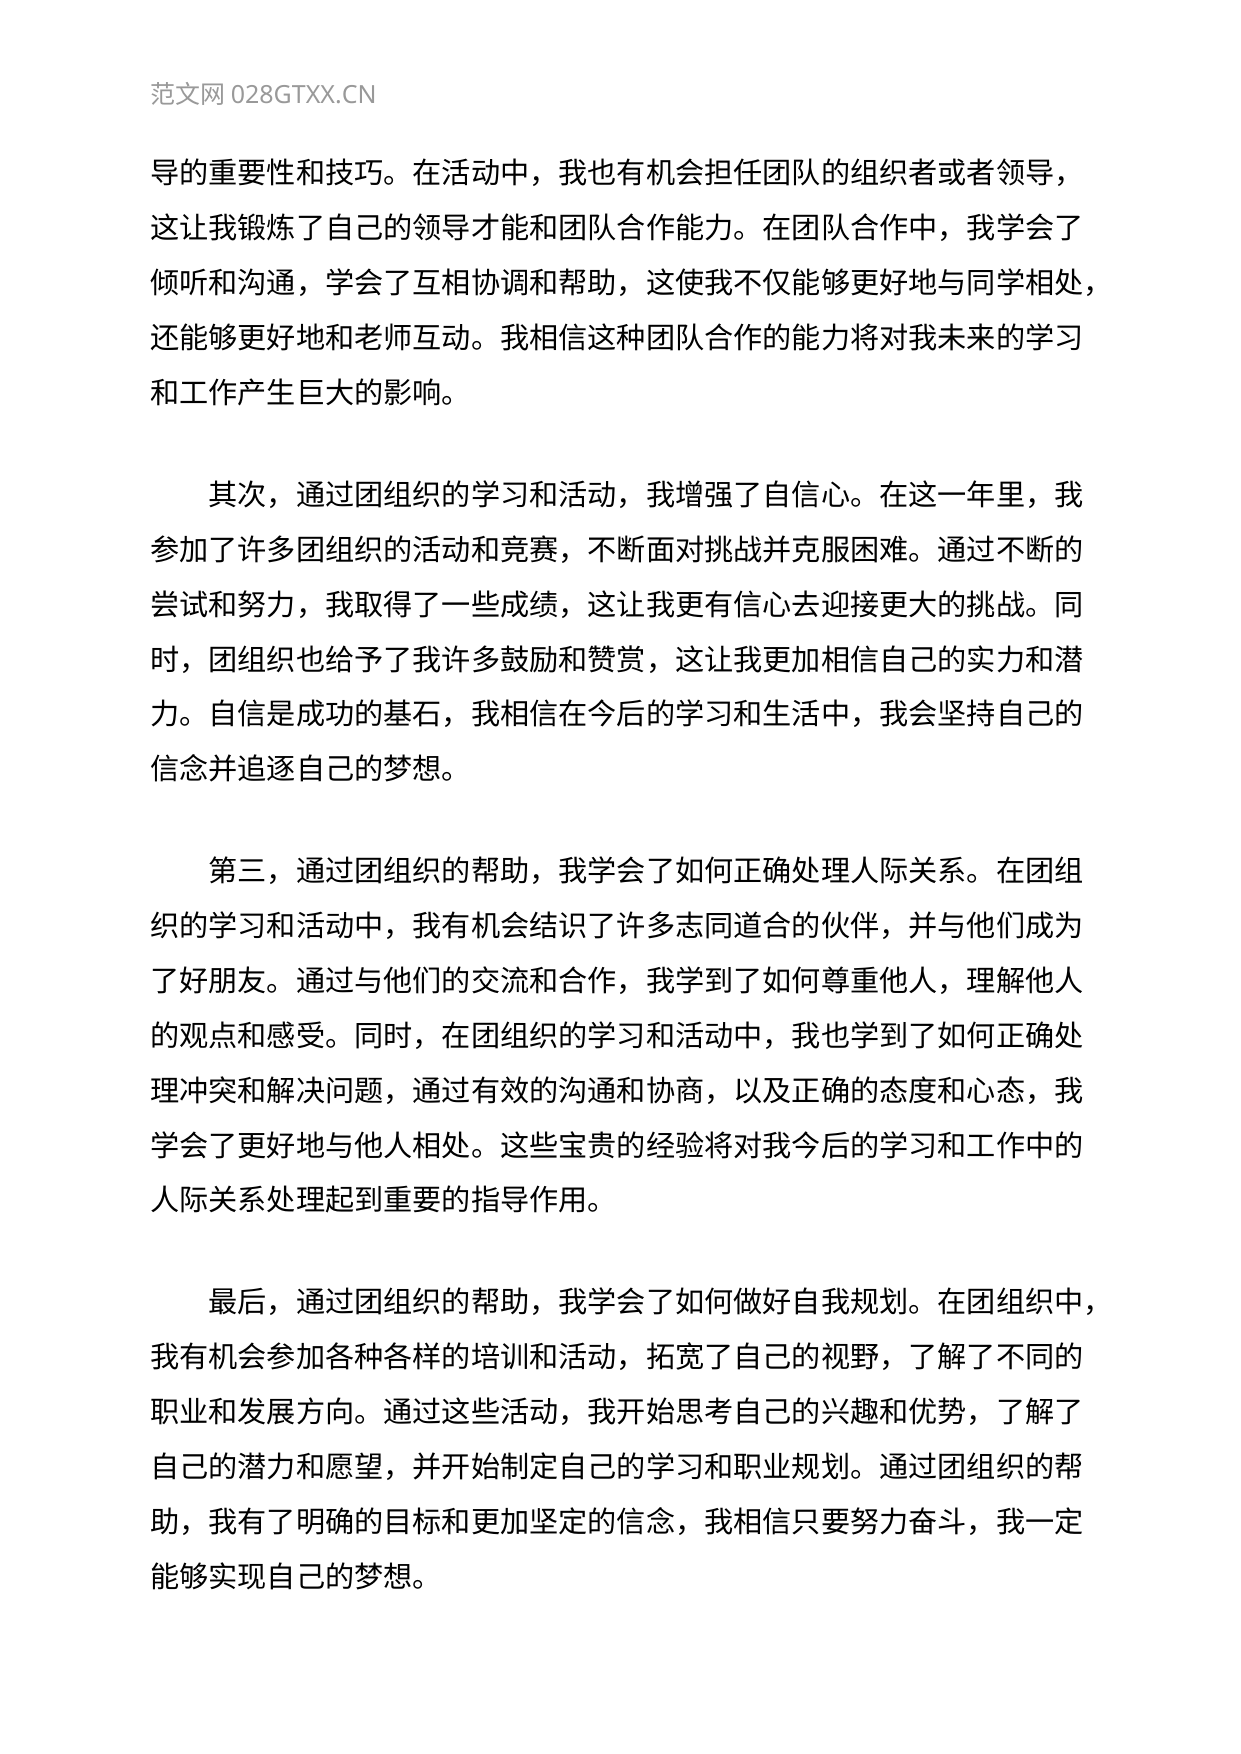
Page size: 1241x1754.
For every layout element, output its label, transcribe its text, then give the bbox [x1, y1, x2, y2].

text 第三，通过团组织的帮助，我学会了如何正确处理人际关系。在团组织的学习和活动中，我有机会结识了许多志同道合的伙伴，并与他们成为了好朋友。通过与他们的交流和合作，我学到了如何尊重他人，理解他人的观点和感受。同时，在团组织的学习和活动中，我也学到了如何正确处理冲突和解决问题，通过有效的沟通和协商，以及正确的态度和心态，我学会了更好地与他人相处。这些宝贵的经验将对我今后的学习和工作中的人际关系处理起到重要的指导作用。 [150, 848, 1090, 1219]
text 最后，通过团组织的帮助，我学会了如何做好自我规划。在团组织中，我有机会参加各种各样的培训和活动，拓宽了自己的视野，了解了不同的职业和发展方向。通过这些活动，我开始思考自己的兴趣和优势，了解了自己的潜力和愿望，并开始制定自己的学习和职业规划。通过团组织的帮助，我有了明确的目标和更加坚定的信念，我相信只要努力奋斗，我一定能够实现自己的梦想。 [150, 1279, 1090, 1596]
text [150, 150, 1090, 412]
text 其次，通过团组织的学习和活动，我增强了自信心。在这一年里，我参加了许多团组织的活动和竞赛，不断面对挑战并克服困难。通过不断的尝试和努力，我取得了一些成绩，这让我更有信心去迎接更大的挑战。同时，团组织也给予了我许多鼓励和赞赏，这让我更加相信自己的实力和潜力。自信是成功的基石，我相信在今后的学习和生活中，我会坚持自己的信念并追逐自己的梦想。 [150, 471, 1090, 788]
